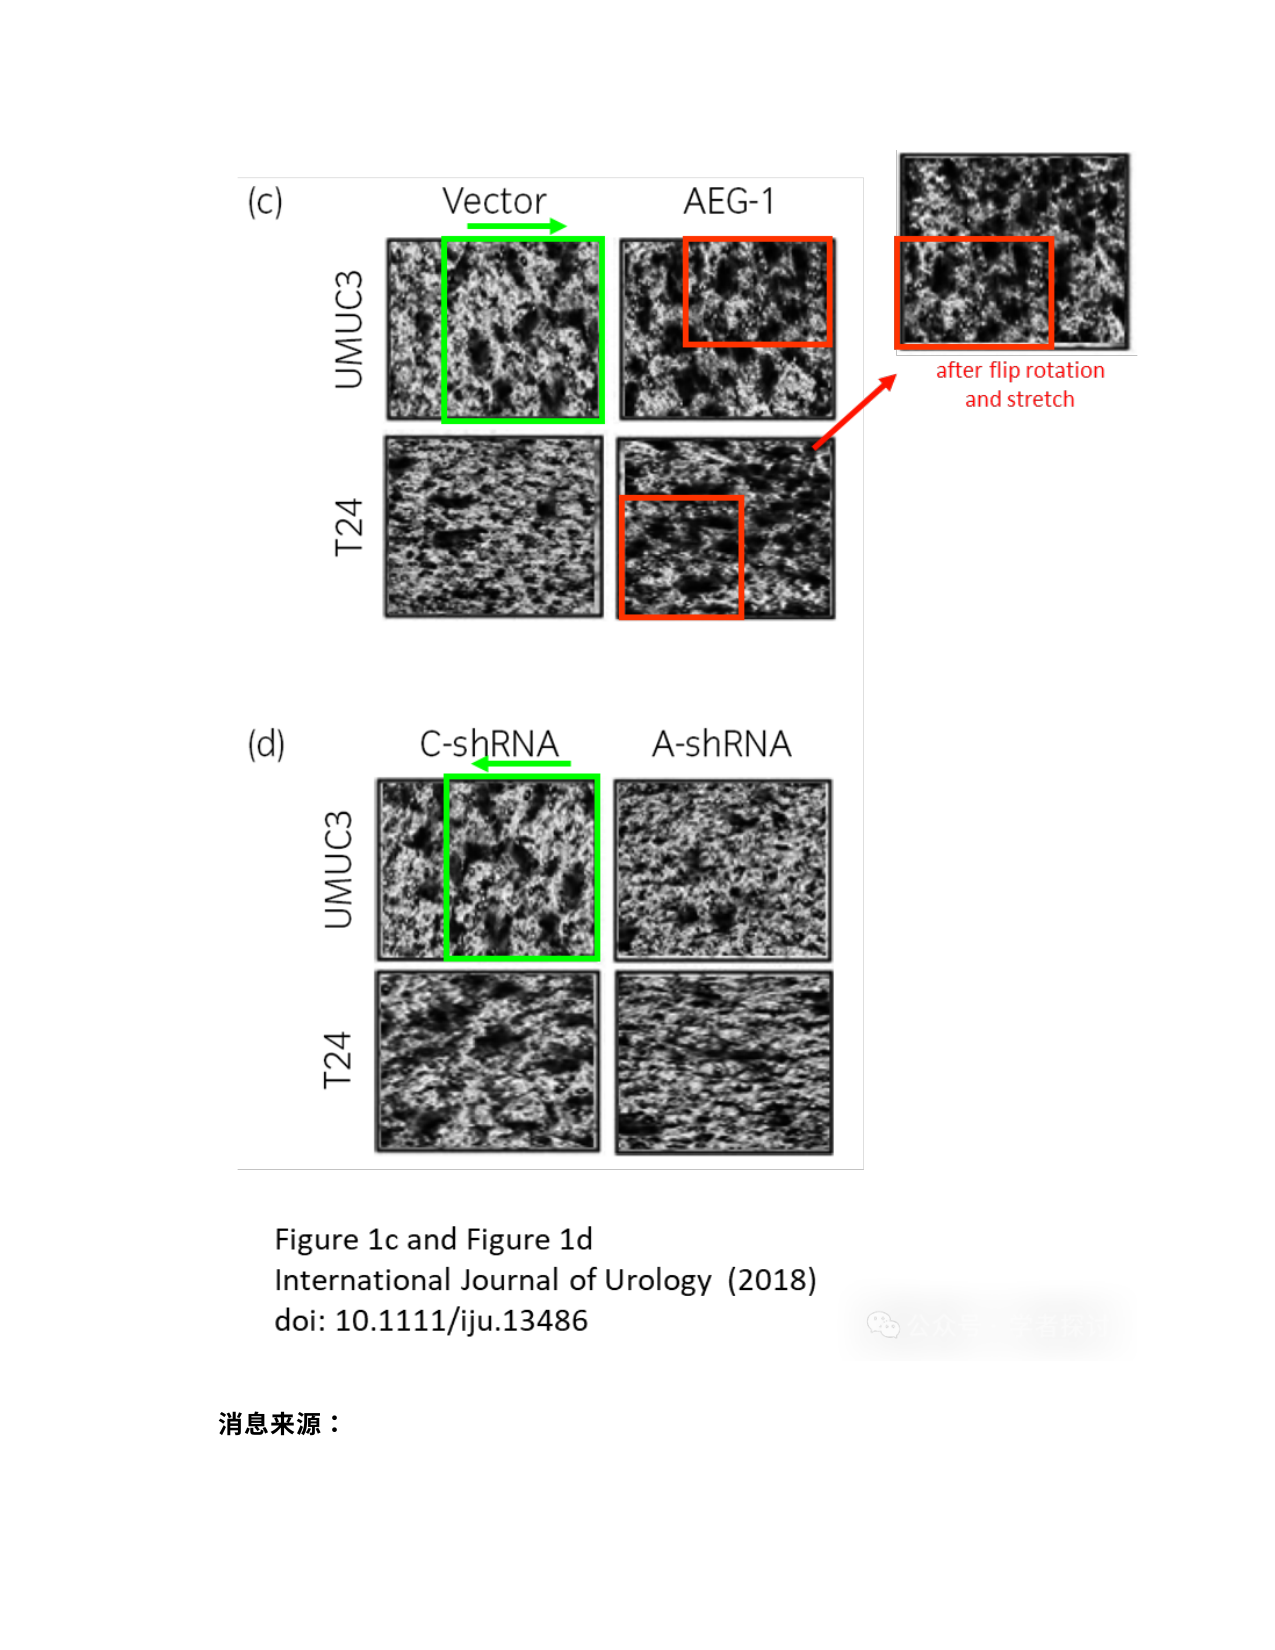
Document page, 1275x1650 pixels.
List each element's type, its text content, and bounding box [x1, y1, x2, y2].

picture [237, 150, 1138, 1361]
text 消息来源： [219, 1401, 1056, 1441]
